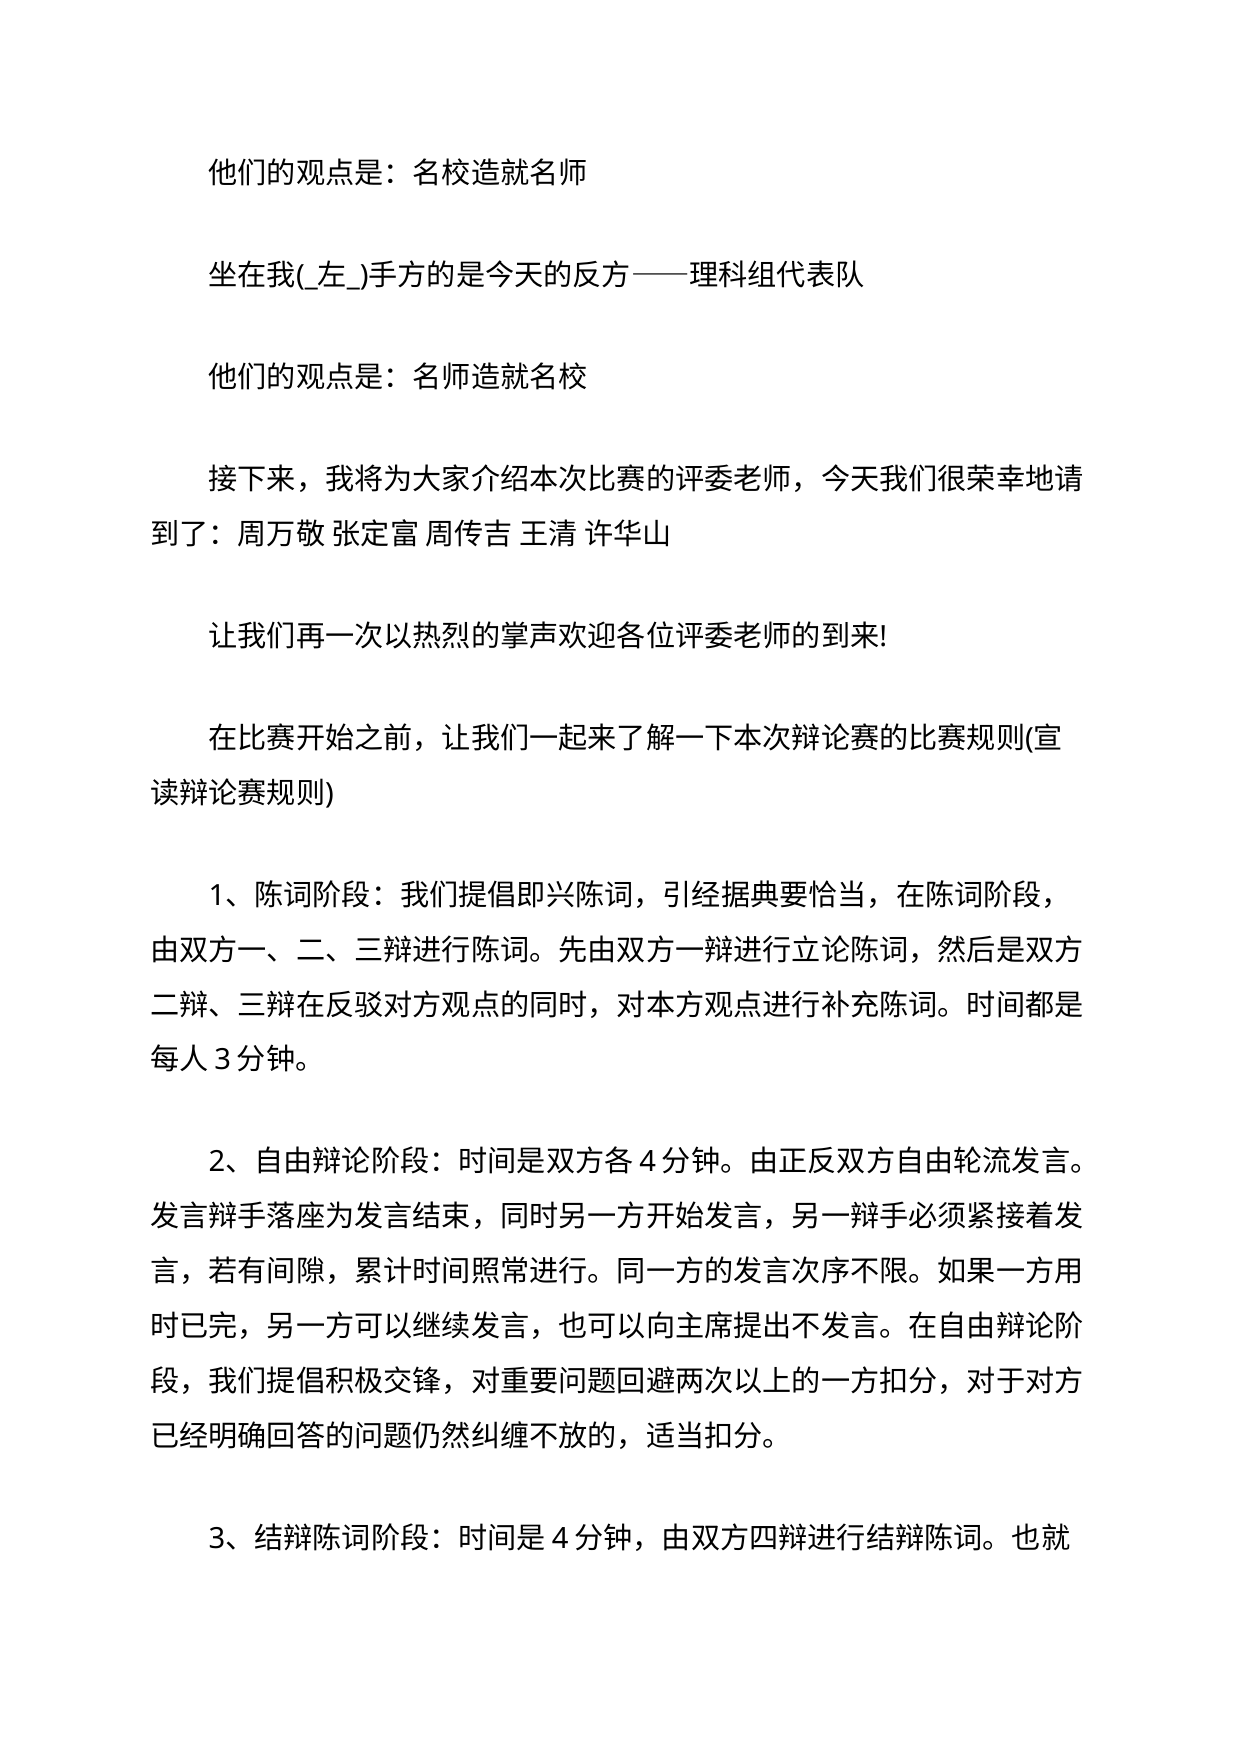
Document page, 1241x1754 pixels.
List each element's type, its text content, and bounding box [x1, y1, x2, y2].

text 2、自由辩论阶段：时间是双方各4分钟。由正反双方自由轮流发言。发言辩手落座为发言结束，同时另一方开始发言，另一辩手必须紧接着发言，若有间隙，累计时间照常进行。同一方的发言次序不限。如果一方用时已完，另一方可以继续发言，也可以向主席提出不发言。在自由辩论阶段，我们提倡积极交锋，对重要问题回避两次以上的一方扣分，对于对方已经明确回答的问题仍然纠缠不放的，适当扣分。 [150, 1138, 1090, 1455]
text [150, 1514, 1090, 1557]
text 在比赛开始之前，让我们一起来了解一下本次辩论赛的比赛规则(宣读辩论赛规则) [150, 714, 1090, 812]
text 他们的观点是：名校造就名师 [150, 150, 1090, 192]
text 让我们再一次以热烈的掌声欢迎各位评委老师的到来! [150, 612, 1090, 654]
text 接下来，我将为大家介绍本次比赛的评委老师，今天我们很荣幸地请到了：周万敬 张定富 周传吉 王清 许华山 [150, 456, 1090, 553]
text 坐在我(_左_)手方的是今天的反方——理科组代表队 [150, 252, 1090, 294]
text 他们的观点是：名师造就名校 [150, 354, 1090, 396]
text 1、陈词阶段：我们提倡即兴陈词，引经据典要恰当，在陈词阶段，由双方一、二、三辩进行陈词。先由双方一辩进行立论陈词，然后是双方二辩、三辩在反驳对方观点的同时，对本方观点进行补充陈词。时间都是每人3分钟。 [150, 871, 1090, 1078]
